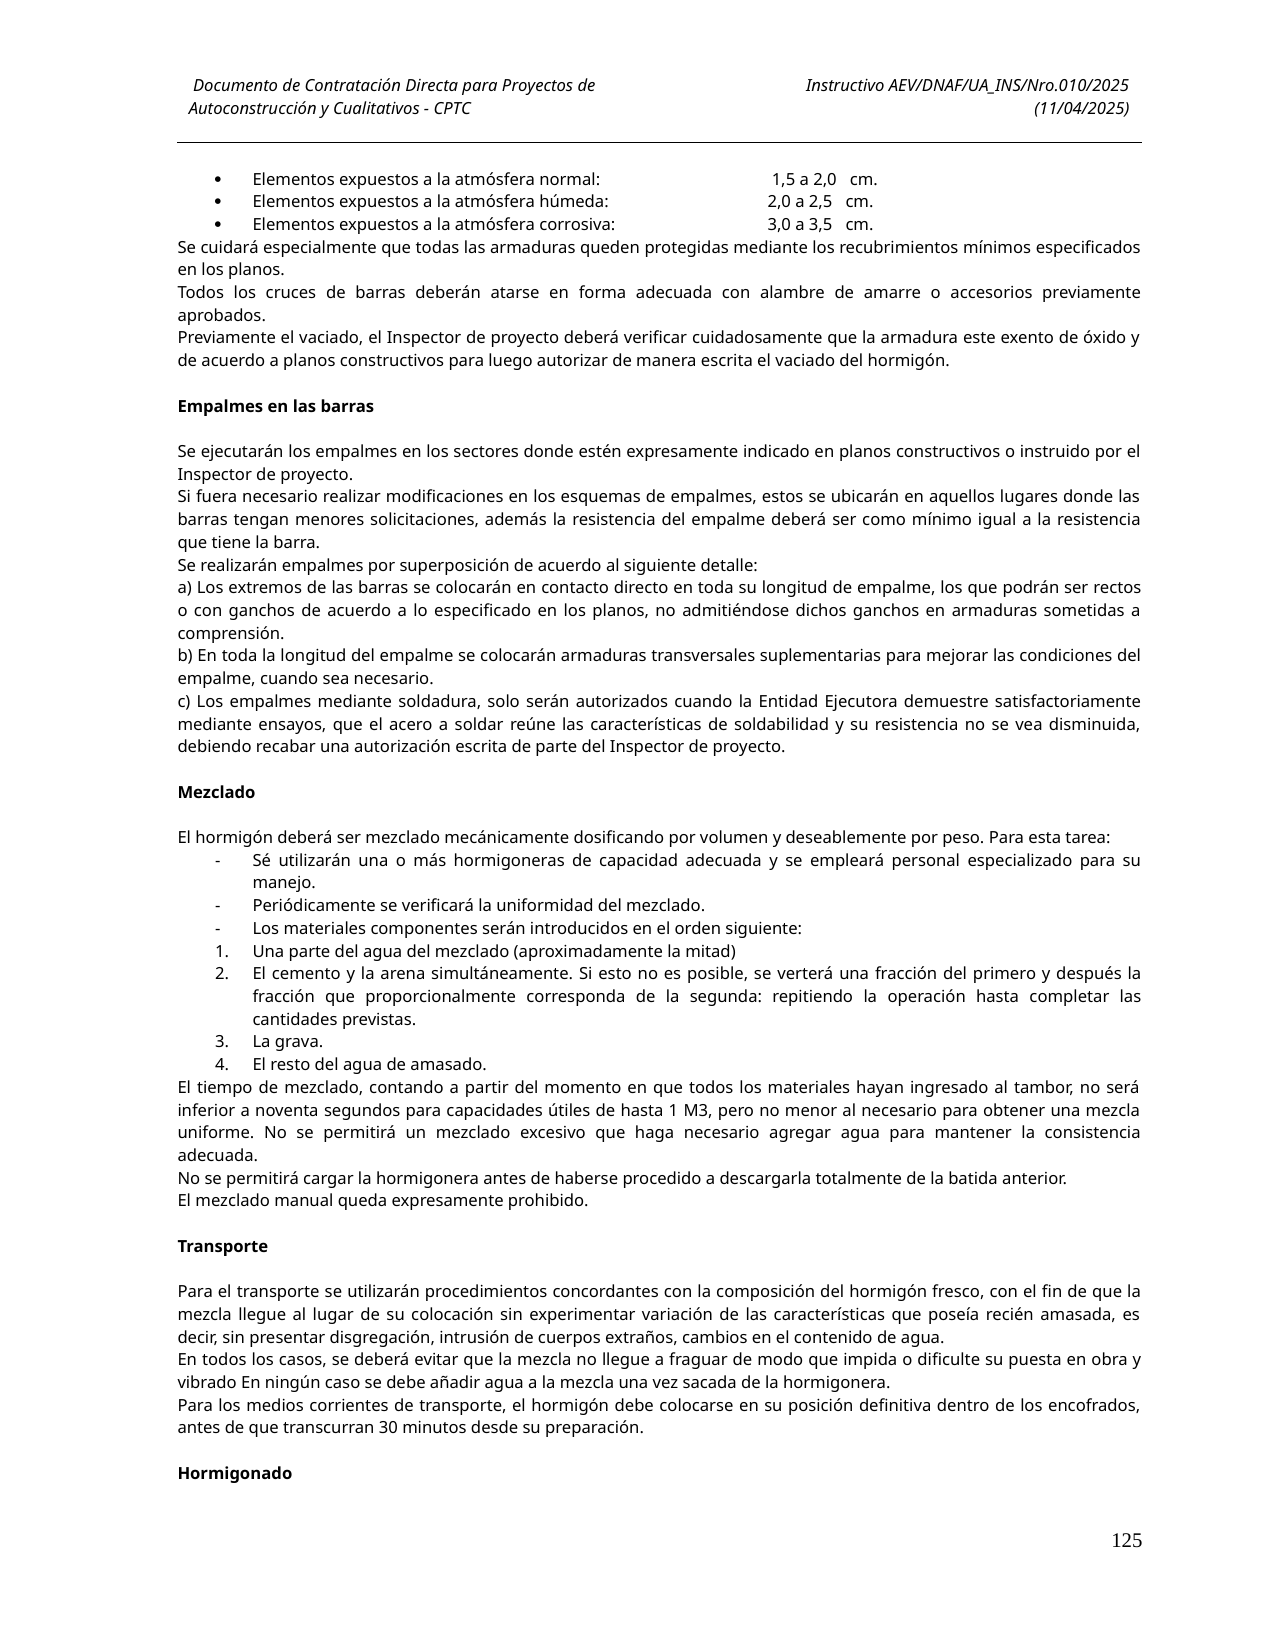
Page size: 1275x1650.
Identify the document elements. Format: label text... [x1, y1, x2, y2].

text Se cuidará especialmente que todas las armaduras queden protegidas mediante los recubrimientos mínimos especificados en los planos. [177, 235, 1142, 281]
list El resto del agua de amasado. [215, 1053, 1142, 1075]
text Mezclado [177, 780, 1142, 803]
text Para el transporte se utilizarán procedimientos concordantes con la composición del hormigón fresco, con el fin de que la mezcla llegue al lugar de su colocación sin experimentar variación de las características que poseía recién amasada, es decir, sin presentar disgregación, intrusión de cuerpos extraños, cambios en el contenido de agua. [177, 1280, 1142, 1348]
list Sé utilizarán una o más hormigoneras de capacidad adecuada y se empleará personal especializado para su manejo. [215, 848, 1142, 894]
text El mezclado manual queda expresamente prohibido. [177, 1189, 1142, 1212]
text En todos los casos, se deberá evitar que la mezcla no llegue a fraguar de modo que impida o dificulte su puesta en obra y vibrado En ningún caso se debe añadir agua a la mezcla una vez sacada de la hormigonera. [177, 1348, 1142, 1393]
text Hormigonado [177, 1461, 1142, 1484]
list Elementos expuestos a la atmósfera húmeda: 2,0 a 2,5 cm. [215, 190, 1142, 212]
list Elementos expuestos a la atmósfera corrosiva: 3,0 a 3,5 cm. [215, 212, 1142, 235]
text a) Los extremos de las barras se colocarán en contacto directo en toda su longitud de empalme, los que podrán ser rectos o con ganchos de acuerdo a lo especificado en los planos, no admitiéndose dichos ganchos en armaduras sometidas a comprensión. [177, 576, 1142, 644]
list La grava. [215, 1030, 1142, 1053]
text Se realizarán empalmes por superposición de acuerdo al siguiente detalle: [177, 553, 1142, 576]
list El cemento y la arena simultáneamente. Si esto no es posible, se verterá una fracción del primero y después la fracción que proporcionalmente corresponda de la segunda: repitiendo la operación hasta completar las cantidades previstas. [215, 962, 1142, 1030]
text Se ejecutarán los empalmes en los sectores donde estén expresamente indicado en planos constructivos o instruido por el Inspector de proyecto. [177, 439, 1142, 485]
list Elementos expuestos a la atmósfera normal: 1,5 a 2,0 cm. [215, 167, 1142, 190]
text Transporte [177, 1234, 1142, 1257]
text Si fuera necesario realizar modificaciones en los esquemas de empalmes, estos se ubicarán en aquellos lugares donde las barras tengan menores solicitaciones, además la resistencia del empalme deberá ser como mínimo igual a la resistencia que tiene la barra. [177, 485, 1142, 553]
text b) En toda la longitud del empalme se colocarán armaduras transversales suplementarias para mejorar las condiciones del empalme, cuando sea necesario. [177, 644, 1142, 689]
text Empalmes en las barras [177, 394, 1142, 417]
text Todos los cruces de barras deberán atarse en forma adecuada con alambre de amarre o accesorios previamente aprobados. [177, 281, 1142, 326]
list Una parte del agua del mezclado (aproximadamente la mitad) [215, 939, 1142, 962]
list Periódicamente se verificará la uniformidad del mezclado. [215, 894, 1142, 916]
text El hormigón deberá ser mezclado mecánicamente dosificando por volumen y deseablemente por peso. Para esta tarea: [177, 826, 1142, 848]
text Previamente el vaciado, el Inspector de proyecto deberá verificar cuidadosamente que la armadura este exento de óxido y de acuerdo a planos constructivos para luego autorizar de manera escrita el vaciado del hormigón. [177, 326, 1142, 371]
text Para los medios corrientes de transporte, el hormigón debe colocarse en su posición definitiva dentro de los encofrados, antes de que transcurran 30 minutos desde su preparación. [177, 1393, 1142, 1439]
text c) Los empalmes mediante soldadura, solo serán autorizados cuando la Entidad Ejecutora demuestre satisfactoriamente mediante ensayos, que el acero a soldar reúne las características de soldabilidad y su resistencia no se vea disminuida, debiendo recabar una autorización escrita de parte del Inspector de proyecto. [177, 689, 1142, 757]
text El tiempo de mezclado, contando a partir del momento en que todos los materiales hayan ingresado al tambor, no será inferior a noventa segundos para capacidades útiles de hasta 1 M3, pero no menor al necesario para obtener una mezcla uniforme. No se permitirá un mezclado excesivo que haga necesario agregar agua para mantener la consistencia adecuada. [177, 1075, 1142, 1166]
list Los materiales componentes serán introducidos en el orden siguiente: [215, 916, 1142, 939]
text No se permitirá cargar la hormigonera antes de haberse procedido a descargarla totalmente de la batida anterior. [177, 1166, 1142, 1189]
